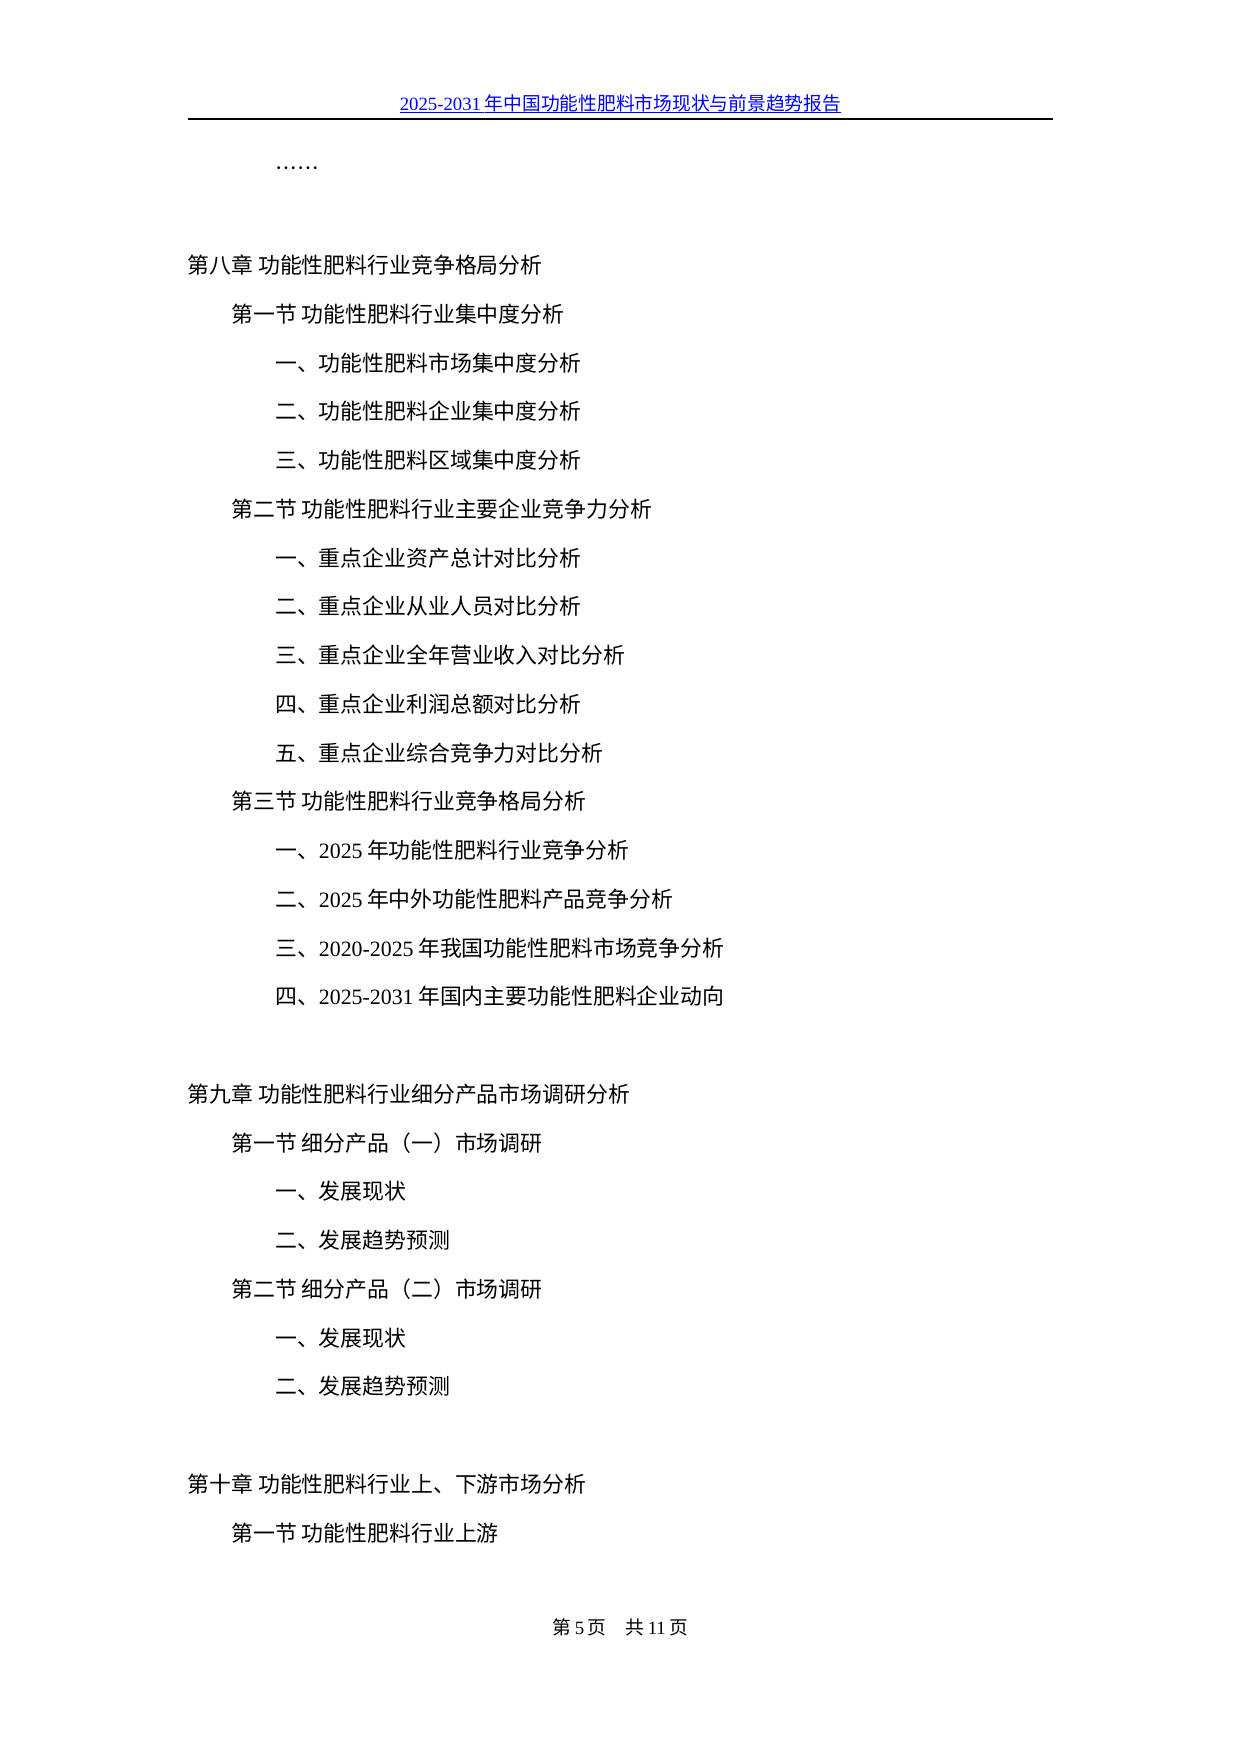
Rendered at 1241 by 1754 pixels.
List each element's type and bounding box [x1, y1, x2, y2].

text [187, 150, 1053, 1548]
